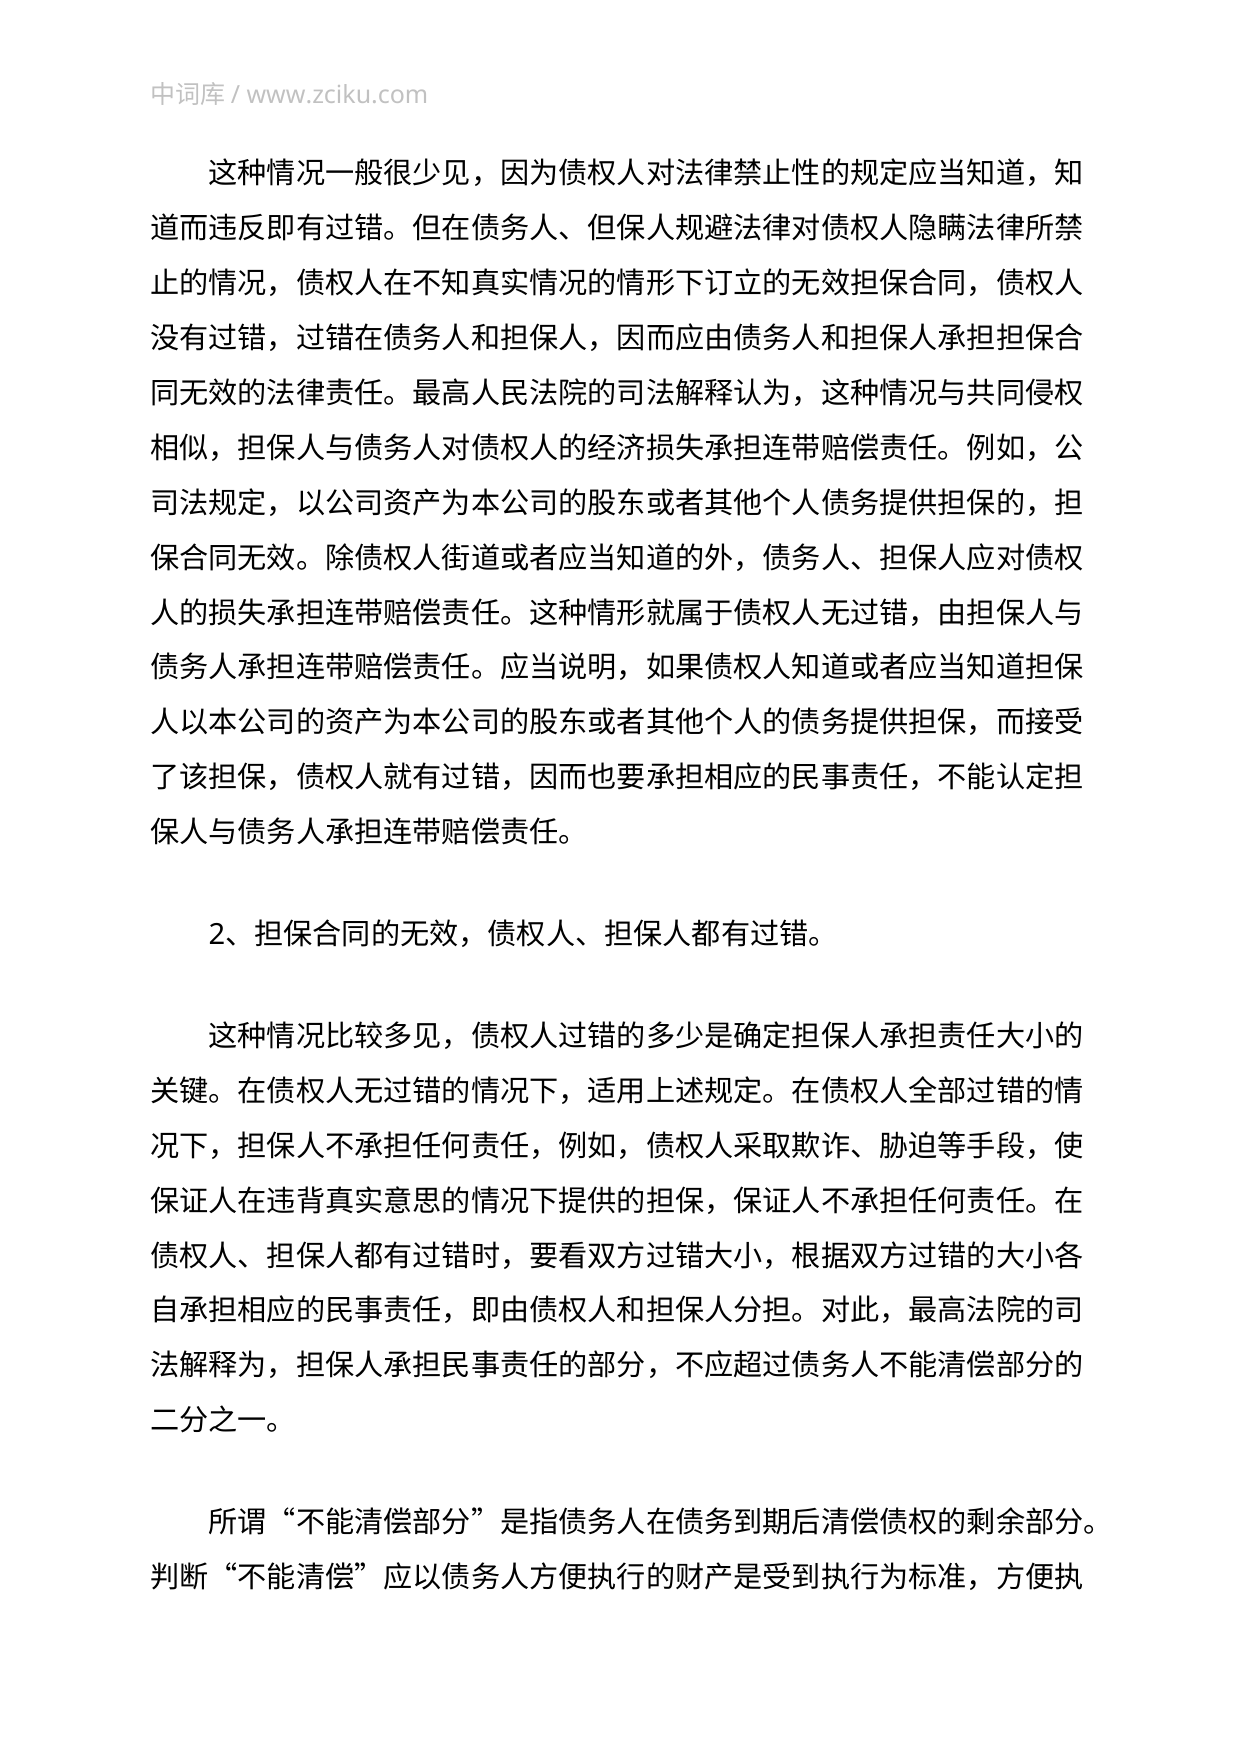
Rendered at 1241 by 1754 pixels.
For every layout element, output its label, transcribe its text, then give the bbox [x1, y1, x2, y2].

text 这种情况一般很少见，因为债权人对法律禁止性的规定应当知道，知道而违反即有过错。但在债务人、但保人规避法律对债权人隐瞒法律所禁止的情况，债权人在不知真实情况的情形下订立的无效担保合同，债权人没有过错，过错在债务人和担保人，因而应由债务人和担保人承担担保合同无效的法律责任。最高人民法院的司法解释认为，这种情况与共同侵权相似，担保人与债务人对债权人的经济损失承担连带赔偿责任。例如，公司法规定，以公司资产为本公司的股东或者其他个人债务提供担保的，担保合同无效。除债权人街道或者应当知道的外，债务人、担保人应对债权人的损失承担连带赔偿责任。这种情形就属于债权人无过错，由担保人与债务人承担连带赔偿责任。应当说明，如果债权人知道或者应当知道担保人以本公司的资产为本公司的股东或者其他个人的债务提供担保，而接受了该担保，债权人就有过错，因而也要承担相应的民事责任，不能认定担保人与债务人承担连带赔偿责任。 [150, 150, 1090, 851]
text 这种情况比较多见，债权人过错的多少是确定担保人承担责任大小的关键。在债权人无过错的情况下，适用上述规定。在债权人全部过错的情况下，担保人不承担任何责任，例如，债权人采取欺诈、胁迫等手段，使保证人在违背真实意思的情况下提供的担保，保证人不承担任何责任。在债权人、担保人都有过错时，要看双方过错大小，根据双方过错的大小各自承担相应的民事责任，即由债权人和担保人分担。对此，最高法院的司法解释为，担保人承担民事责任的部分，不应超过债务人不能清偿部分的二分之一。 [150, 1012, 1090, 1439]
text 2、担保合同的无效，债权人、担保人都有过错。 [150, 911, 1090, 953]
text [150, 1498, 1090, 1596]
